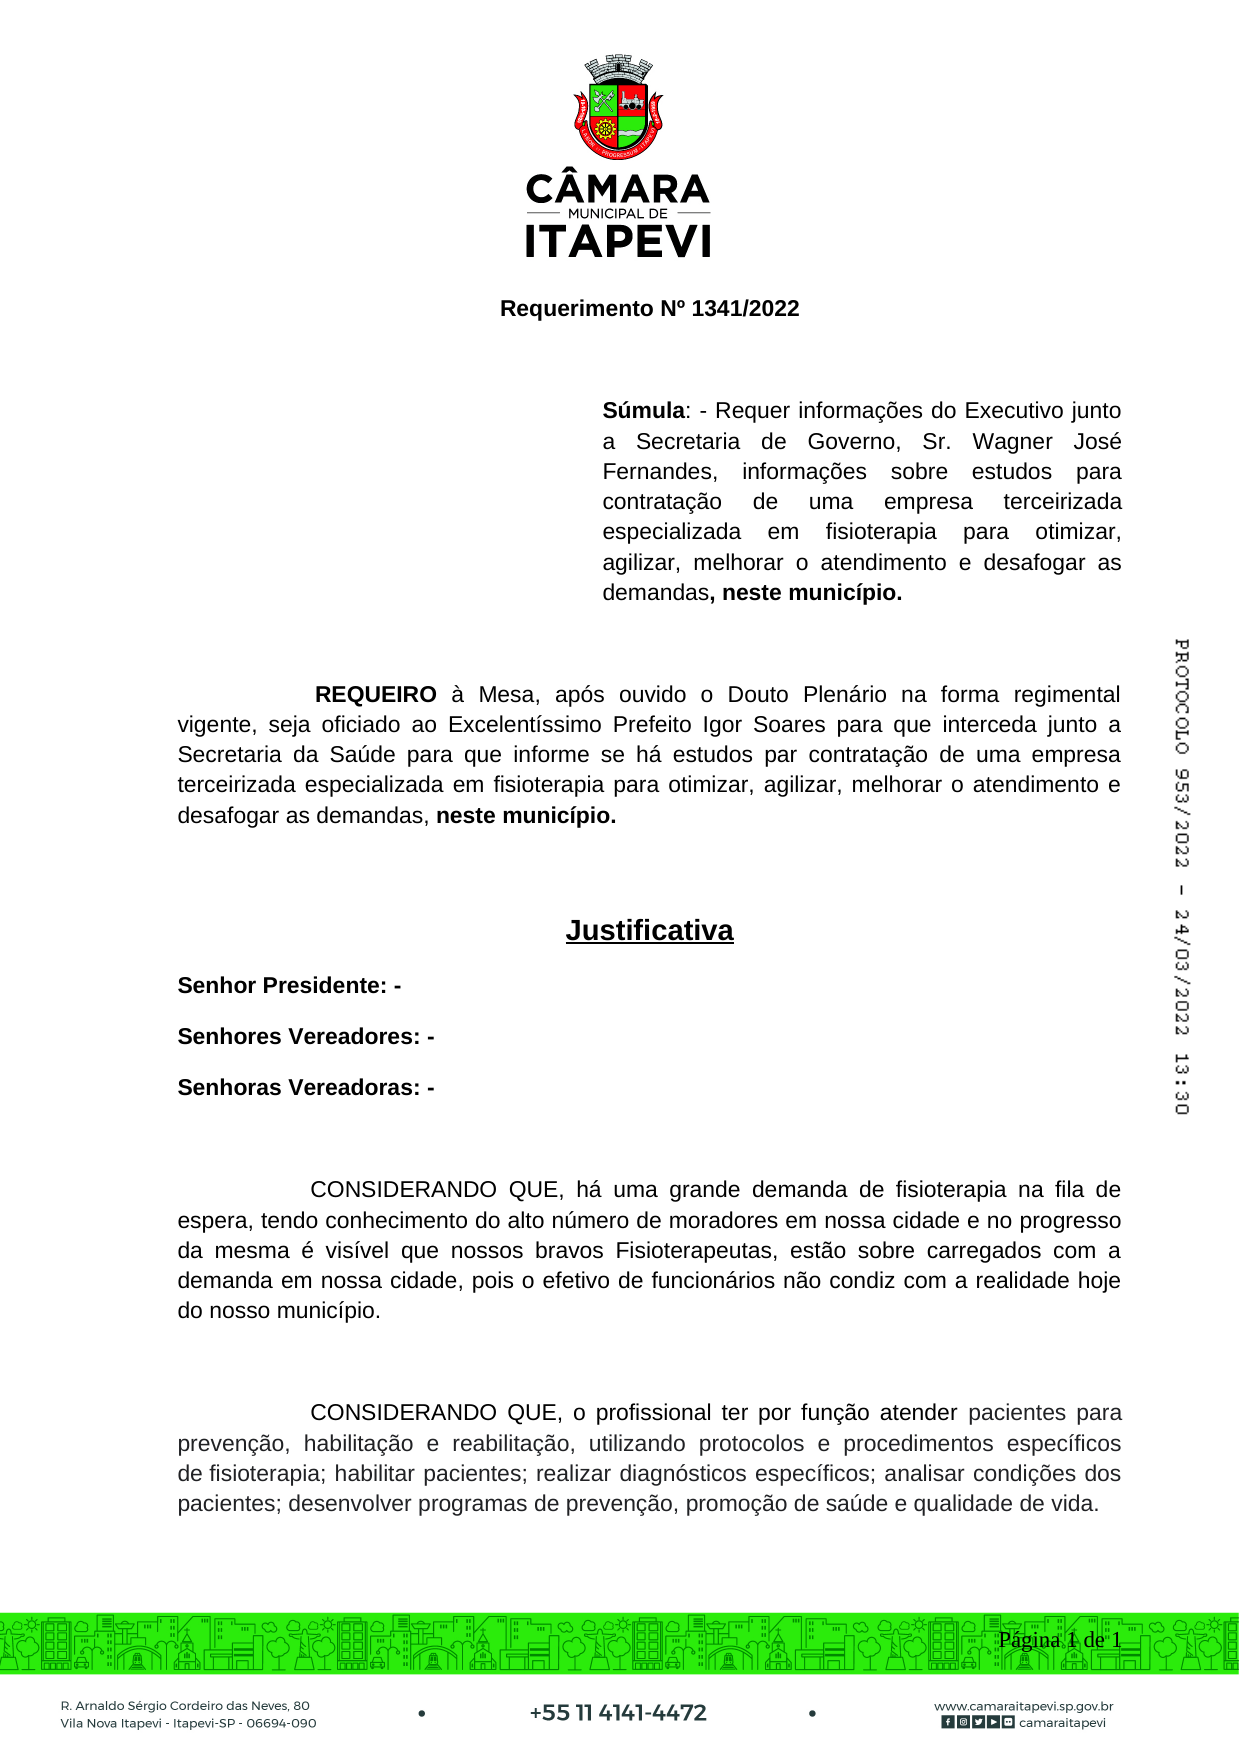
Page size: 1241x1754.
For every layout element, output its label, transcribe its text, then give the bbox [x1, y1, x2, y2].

picture [0, 0, 1239, 1754]
text Requerimento Nº 1341/2022 [177, 295, 1122, 322]
text Súmula: - Requer informações do Executivo junto a Secretaria de Governo, Sr. Wagner José Fernandes, informações sobre estudos para contratação de uma empresa terceirizada especializada em fisioterapia para otimizar, agilizar, melhorar o atendimento e desafogar as demandas, neste município. [602, 397, 1122, 605]
text Senhor Presidente: - [177, 972, 1122, 999]
text Senhores Vereadores: - [177, 1023, 1122, 1050]
text Justificativa [177, 913, 1122, 946]
text CONSIDERANDO QUE, o profissional ter por função atender pacientes para prevenção, habilitação e reabilitação, utilizando protocolos e procedimentos específicos de fisioterapia; habilitar pacientes; realizar diagnósticos específicos; analisar condições dos pacientes; desenvolver programas de prevenção, promoção de saúde e qualidade de vida. [177, 1486, 1122, 1516]
text Senhoras Vereadoras: - [177, 1074, 1122, 1101]
text CONSIDERANDO QUE, há uma grande demanda de fisioterapia na fila de espera, tendo conhecimento do alto número de moradores em nossa cidade e no progresso da mesma é visível que nossos bravos Fisioterapeutas, estão sobre carregados com a demanda em nossa cidade, pois o efetivo de funcionários não condiz com a realidade hoje do nosso município. [177, 1176, 1122, 1324]
text REQUEIRO à Mesa, após ouvido o Douto Plenário na forma regimental vigente, seja oficiado ao Excelentíssimo Prefeito Igor Soares para que interceda junto a Secretaria da Saúde para que informe se há estudos par contratação de uma empresa terceirizada especializada em fisioterapia para otimizar, agilizar, melhorar o atendimento e desafogar as demandas, neste município. [177, 681, 1122, 828]
text CONSIDERANDO QUE, o profissional ter por função atender pacientes para prevenção, habilitação e reabilitação, utilizando protocolos e procedimentos específicos de fisioterapia; habilitar pacientes; realizar diagnósticos específicos; analisar condições dos pacientes; desenvolver programas de prevenção, promoção de saúde e qualidade de vida. [177, 1399, 1122, 1430]
